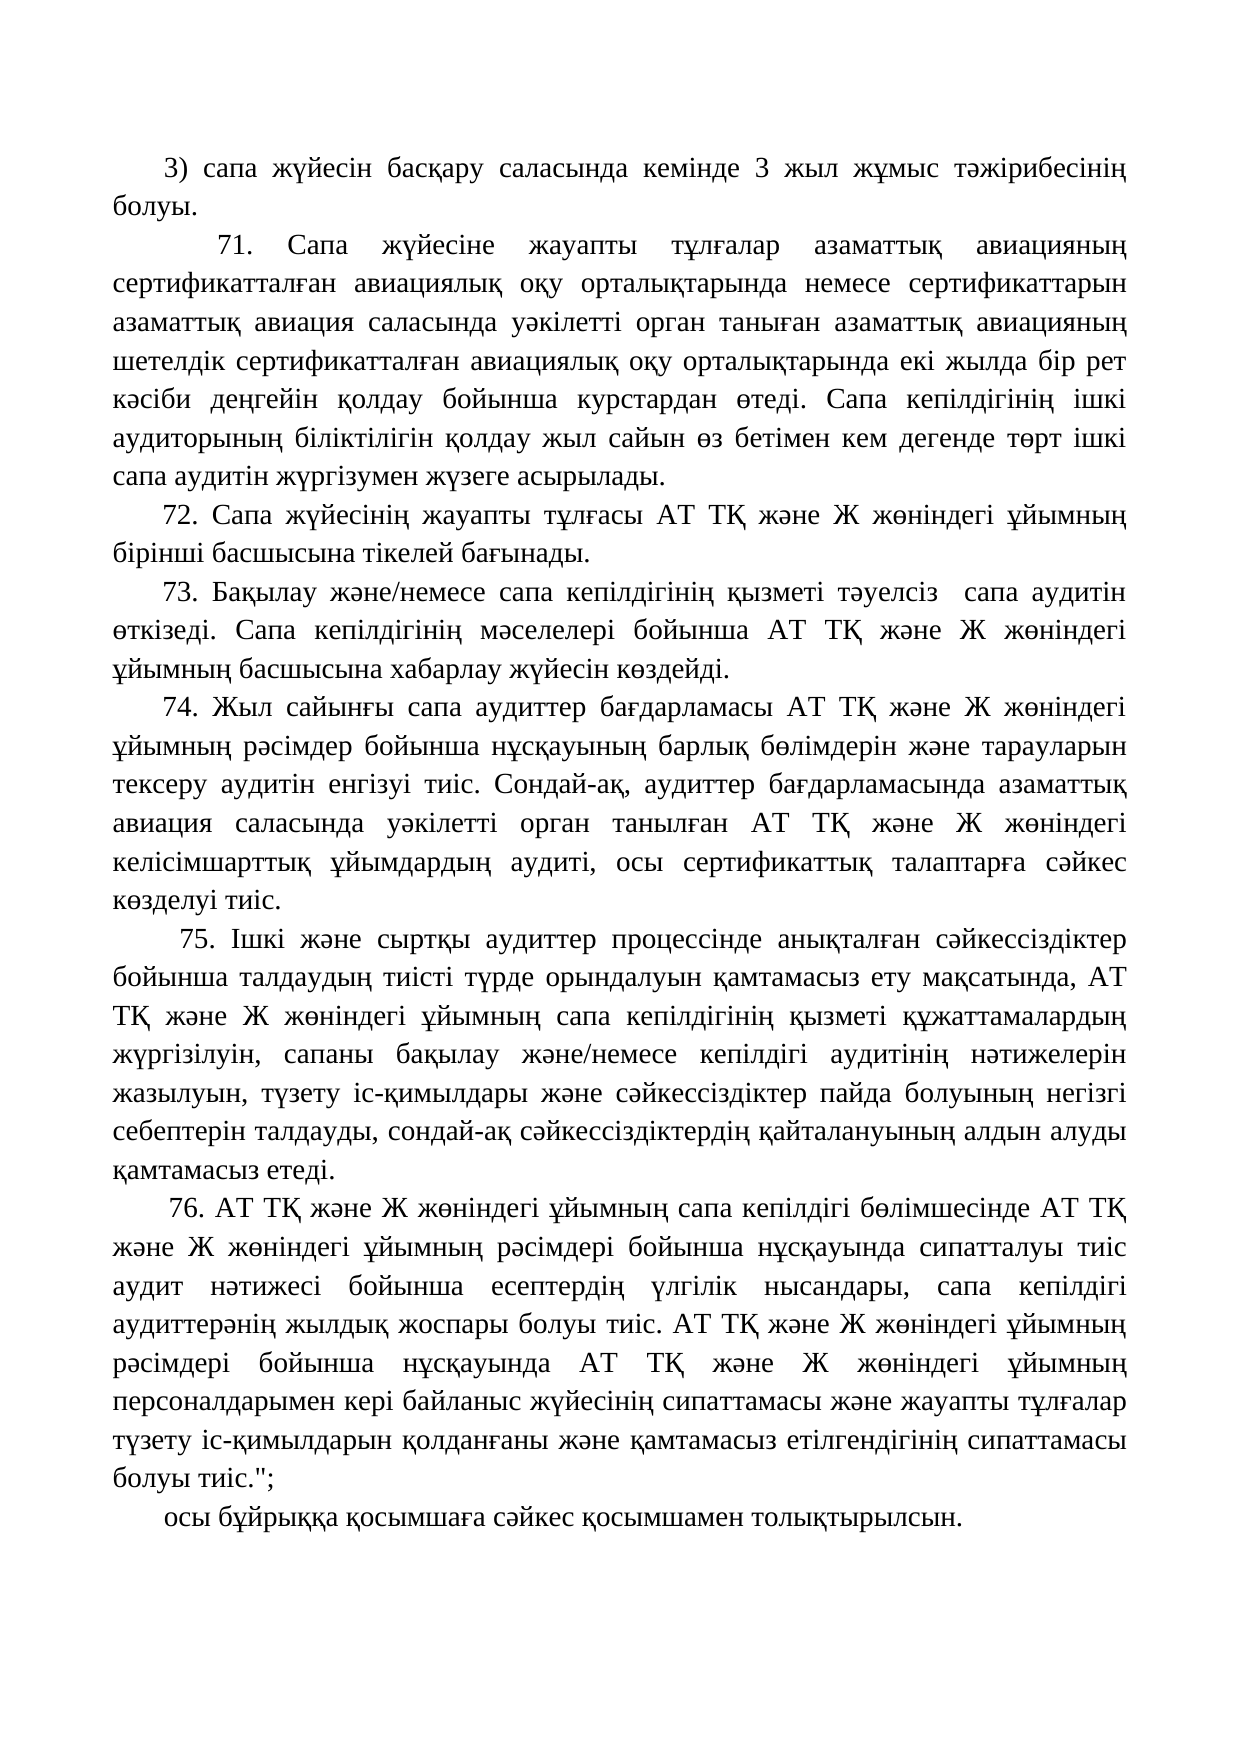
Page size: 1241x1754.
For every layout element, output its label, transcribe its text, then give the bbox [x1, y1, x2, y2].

text 3) сапа жүйесін басқару саласында кемінде 3 жыл жұмыс тәжірибесінің болуы. [112, 150, 1128, 222]
text 75. Ішкі және сыртқы аудиттер процессінде анықталған сәйкессіздіктер бойынша талдаудың тиісті түрде орындалуын қамтамасыз ету мақсатында, АТ ТҚ және Ж жөніндегі ұйымның сапа кепілдігінің қызметі құжаттамалардың жүргізілуін, сапаны бақылау және/немесе кепілдігі аудитінің нәтижелерін жазылуын, түзету іс-қимылдары және сәйкессіздіктер пайда болуының негізгі себептерін талдауды, сондай-ақ сәйкессіздіктердің қайталануының алдын алуды қамтамасыз етеді. [112, 921, 1128, 1186]
text 71. Сапа жүйесіне жауапты тұлғалар азаматтық авиацияның сертификатталған авиациялық оқу орталықтарында немесе сертификаттарын азаматтық авиация саласында уәкілетті орган таныған азаматтық авиацияның шетелдік сертификатталған авиациялық оқу орталықтарында екі жылда бір рет кәсіби деңгейін қолдау бойынша курстардан өтеді. Сапа кепілдігінің ішкі аудиторының біліктілігін қолдау жыл сайын өз бетімен кем дегенде төрт ішкі сапа аудитін жүргізумен жүзеге асырылады. [112, 227, 1128, 492]
text 72. Сапа жүйесінің жауапты тұлғасы АТ ТҚ және Ж жөніндегі ұйымның бірінші басшысына тікелей бағынады. [112, 497, 1128, 569]
text 74. Жыл сайынғы сапа аудиттер бағдарламасы АТ ТҚ және Ж жөніндегі ұйымның рәсімдер бойынша нұсқауының барлық бөлімдерін және тарауларын тексеру аудитін енгізуі тиіс. Сондай-ақ, аудиттер бағдарламасында азаматтық авиация саласында уәкілетті орган танылған АТ ТҚ және Ж жөніндегі келісімшарттық ұйымдардың аудиті, осы сертификаттық талаптарға сәйкес көзделуі тиіс. [112, 689, 1128, 916]
text осы бұйрыққа қосымшаға сәйкес қосымшамен толықтырылсын. [112, 1499, 1128, 1532]
text 73. Бақылау және/немесе сапа кепілдігінің қызметі тәуелсіз сапа аудитін өткізеді. Сапа кепілдігінің мәселелері бойынша АТ ТҚ және Ж жөніндегі ұйымның басшысына хабарлау жүйесін көздейді. [112, 574, 1128, 684]
text 76. АТ ТҚ және Ж жөніндегі ұйымның сапа кепілдігі бөлімшесінде АТ ТҚ және Ж жөніндегі ұйымның рәсімдері бойынша нұсқауында сипатталуы тиіс аудит нәтижесі бойынша есептердің үлгілік нысандары, сапа кепілдігі аудиттерәнің жылдық жоспары болуы тиіс. АТ ТҚ және Ж жөніндегі ұйымның рәсімдері бойынша нұсқауында АТ ТҚ және Ж жөніндегі ұйымның персоналдарымен кері байланыс жүйесінің сипаттамасы және жауапты тұлғалар түзету іс-қимылдарын қолданғаны және қамтамасыз етілгендігінің сипаттамасы болуы тиіс."; [112, 1191, 1128, 1494]
